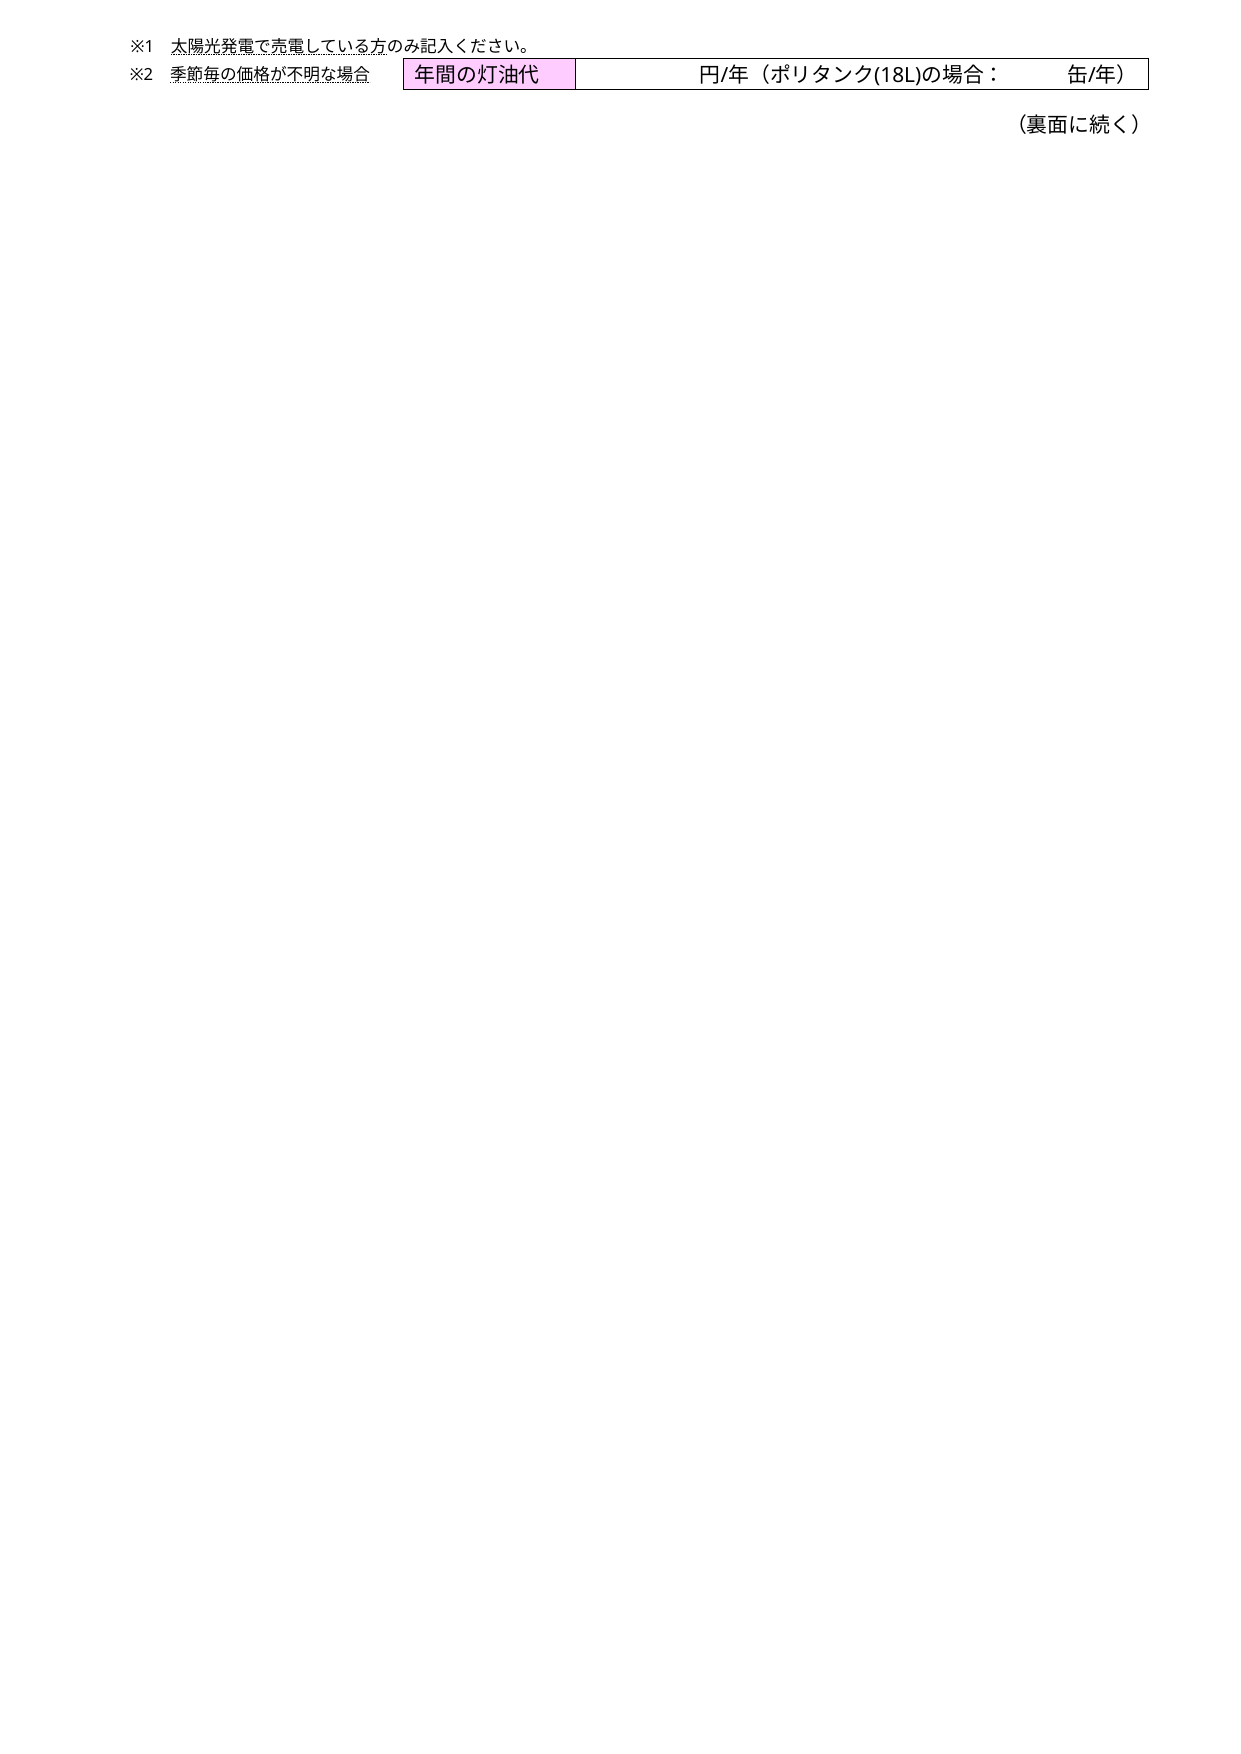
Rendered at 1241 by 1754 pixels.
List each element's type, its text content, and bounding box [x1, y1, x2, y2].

table_header ※2 季節毎の価格が不明な場合 [118, 58, 403, 89]
text ※1 太陽光発電で売電している方のみ記入ください。 [89, 33, 1152, 57]
table_header 円/年（ポリタンク(18L)の場合： 缶/年） [576, 59, 1148, 89]
text （裏面に続く） [89, 108, 1152, 139]
table_header 年間の灯油代 [404, 59, 575, 89]
